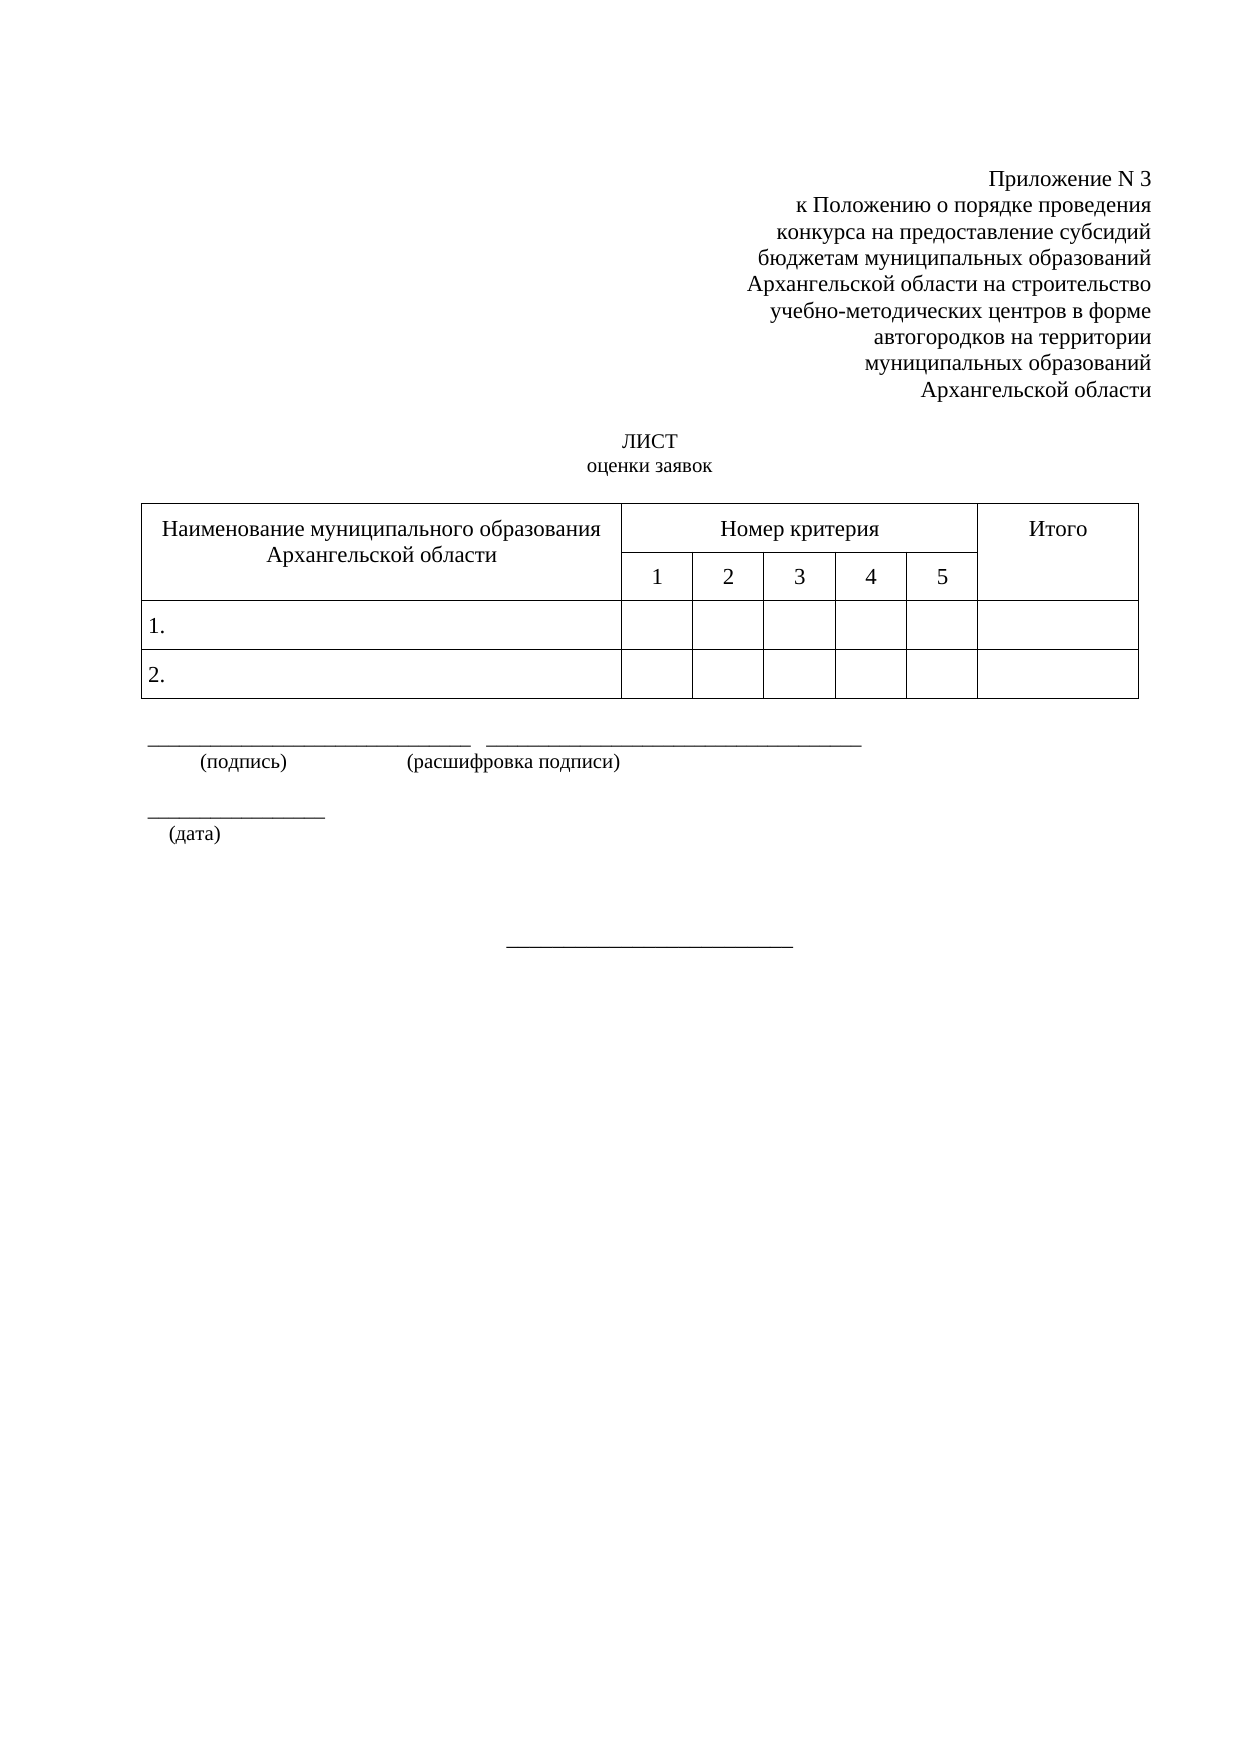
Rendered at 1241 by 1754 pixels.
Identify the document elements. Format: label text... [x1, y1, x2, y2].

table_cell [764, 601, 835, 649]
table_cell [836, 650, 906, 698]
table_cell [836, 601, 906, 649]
text _______________________________ ____________________________________ [148, 725, 1152, 749]
text _________________________ [148, 924, 1152, 951]
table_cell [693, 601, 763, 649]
text Приложение N 3 [148, 165, 1152, 191]
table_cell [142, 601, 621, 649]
text ЛИСТ [148, 428, 1152, 453]
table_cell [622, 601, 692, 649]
text Архангельской области на строительство [148, 270, 1152, 297]
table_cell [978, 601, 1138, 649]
text конкурса на предоставление субсидий [148, 218, 1152, 244]
text оценки заявок [148, 453, 1152, 477]
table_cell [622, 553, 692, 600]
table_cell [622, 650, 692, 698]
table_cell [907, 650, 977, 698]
text учебно-методических центров в форме [148, 297, 1152, 323]
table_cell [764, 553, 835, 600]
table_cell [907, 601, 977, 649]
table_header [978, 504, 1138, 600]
text бюджетам муниципальных образований [148, 244, 1152, 270]
text (подпись) (расшифровка подписи) [148, 749, 1152, 773]
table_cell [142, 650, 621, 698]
text (дата) [148, 821, 1152, 845]
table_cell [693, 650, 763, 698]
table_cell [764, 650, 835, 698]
text _________________ [148, 797, 1152, 821]
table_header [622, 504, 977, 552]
text муниципальных образований [148, 349, 1152, 376]
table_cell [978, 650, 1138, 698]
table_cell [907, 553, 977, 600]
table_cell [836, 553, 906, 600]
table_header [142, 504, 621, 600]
text автогородков на территории [148, 323, 1152, 349]
text к Положению о порядке проведения [148, 191, 1152, 218]
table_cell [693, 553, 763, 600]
text Архангельской области [148, 376, 1152, 402]
